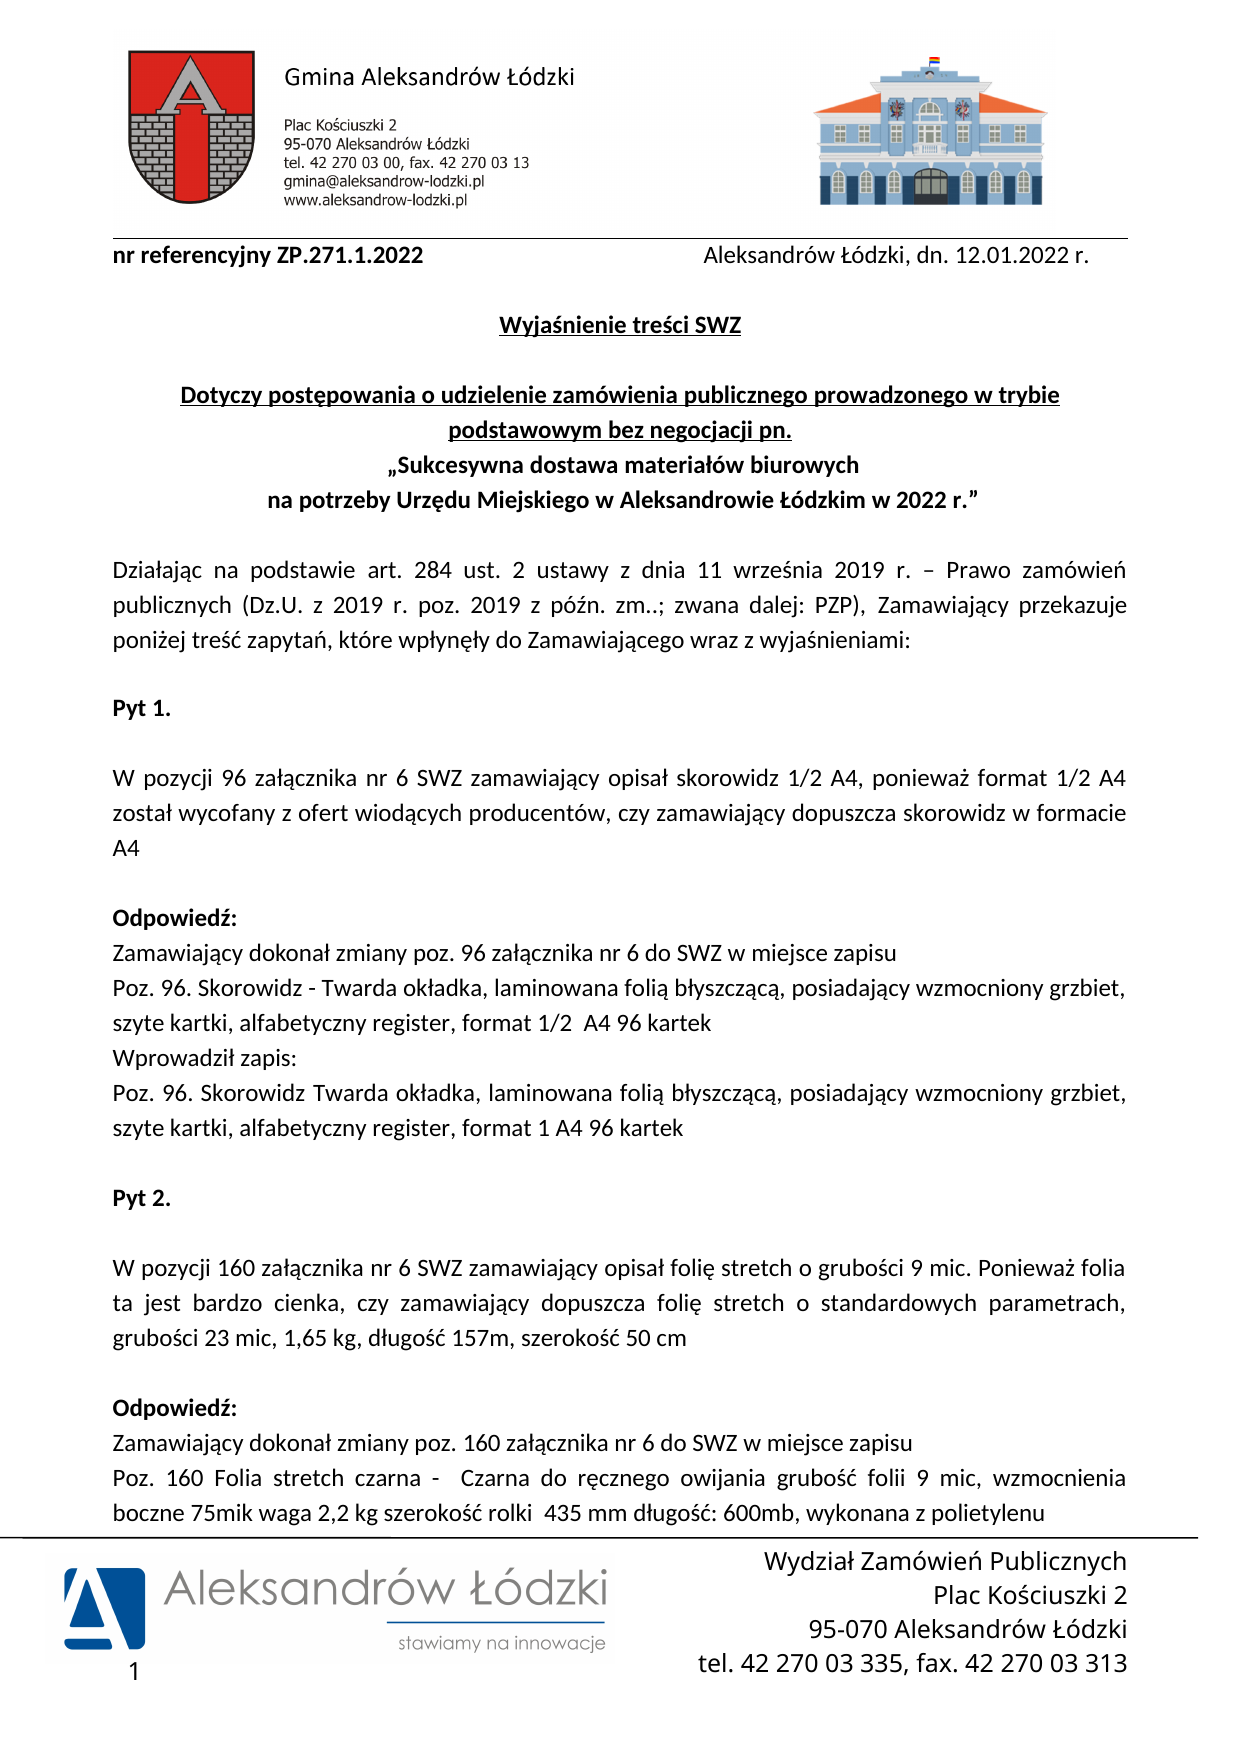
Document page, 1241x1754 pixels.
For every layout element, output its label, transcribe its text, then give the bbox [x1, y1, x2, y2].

picture [44, 1553, 615, 1664]
text Odpowiedź: [112, 902, 1128, 933]
text Działając na podstawie art. 284 ust. 2 ustawy z dnia 11 września 2019 r. – Prawo zamówień publicznych (Dz.U. z 2019 r. poz. 2019 z późn. zm..; zwana dalej: PZP), Zamawiający przekazuje poniżej treść zapytań, które wpłynęły do Zamawiającego wraz z wyjaśnieniami: [112, 554, 1128, 654]
text Pyt 2. [112, 1182, 1128, 1213]
picture [112, 29, 1057, 236]
text Pyt 1. [112, 692, 1128, 723]
text na potrzeby Urzędu Miejskiego w Aleksandrowie Łódzkim w 2022 r.” [112, 484, 1128, 514]
text Zamawiający dokonał zmiany poz. 160 załącznika nr 6 do SWZ w miejsce zapisu [112, 1427, 1128, 1458]
text Zamawiający dokonał zmiany poz. 96 załącznika nr 6 do SWZ w miejsce zapisu [112, 937, 1128, 968]
text W pozycji 96 załącznika nr 6 SWZ zamawiający opisał skorowidz 1/2 A4, ponieważ format 1/2 A4 został wycofany z ofert wiodących producentów, czy zamawiający dopuszcza skorowidz w formacie A4 [112, 762, 1128, 863]
text Poz. 96. Skorowidz Twarda okładka, laminowana folią błyszczącą, posiadający wzmocniony grzbiet, szyte kartki, alfabetyczny register, format 1 A4 96 kartek [112, 1077, 1128, 1143]
text Wprowadził zapis: [112, 1042, 1128, 1073]
text nr referencyjny ZP.271.1.2022 Aleksandrów Łódzki, dn. 12.01.2022 r. [112, 239, 1128, 269]
text Poz. 96. Skorowidz - Twarda okładka, laminowana folią błyszczącą, posiadający wzmocniony grzbiet, szyte kartki, alfabetyczny register, format 1/2 A4 96 kartek [112, 972, 1128, 1038]
text Odpowiedź: [112, 1392, 1128, 1423]
text „Sukcesywna dostawa materiałów biurowych [112, 449, 1128, 479]
text Poz. 160 Folia stretch czarna - Czarna do ręcznego owijania grubość folii 9 mic, wzmocnienia boczne 75mik waga 2,2 kg szerokość rolki 435 mm długość: 600mb, wykonana z polietylenu [112, 1462, 1128, 1528]
text Dotyczy postępowania o udzielenie zamówienia publicznego prowadzonego w trybie podstawowym bez negocjacji pn. [112, 379, 1128, 444]
text Wyjaśnienie treści SWZ [112, 309, 1128, 339]
text W pozycji 160 załącznika nr 6 SWZ zamawiający opisał folię stretch o grubości 9 mic. Ponieważ folia ta jest bardzo cienka, czy zamawiający dopuszcza folię stretch o standardowych parametrach, grubości 23 mic, 1,65 kg, długość 157m, szerokość 50 cm [112, 1252, 1128, 1353]
